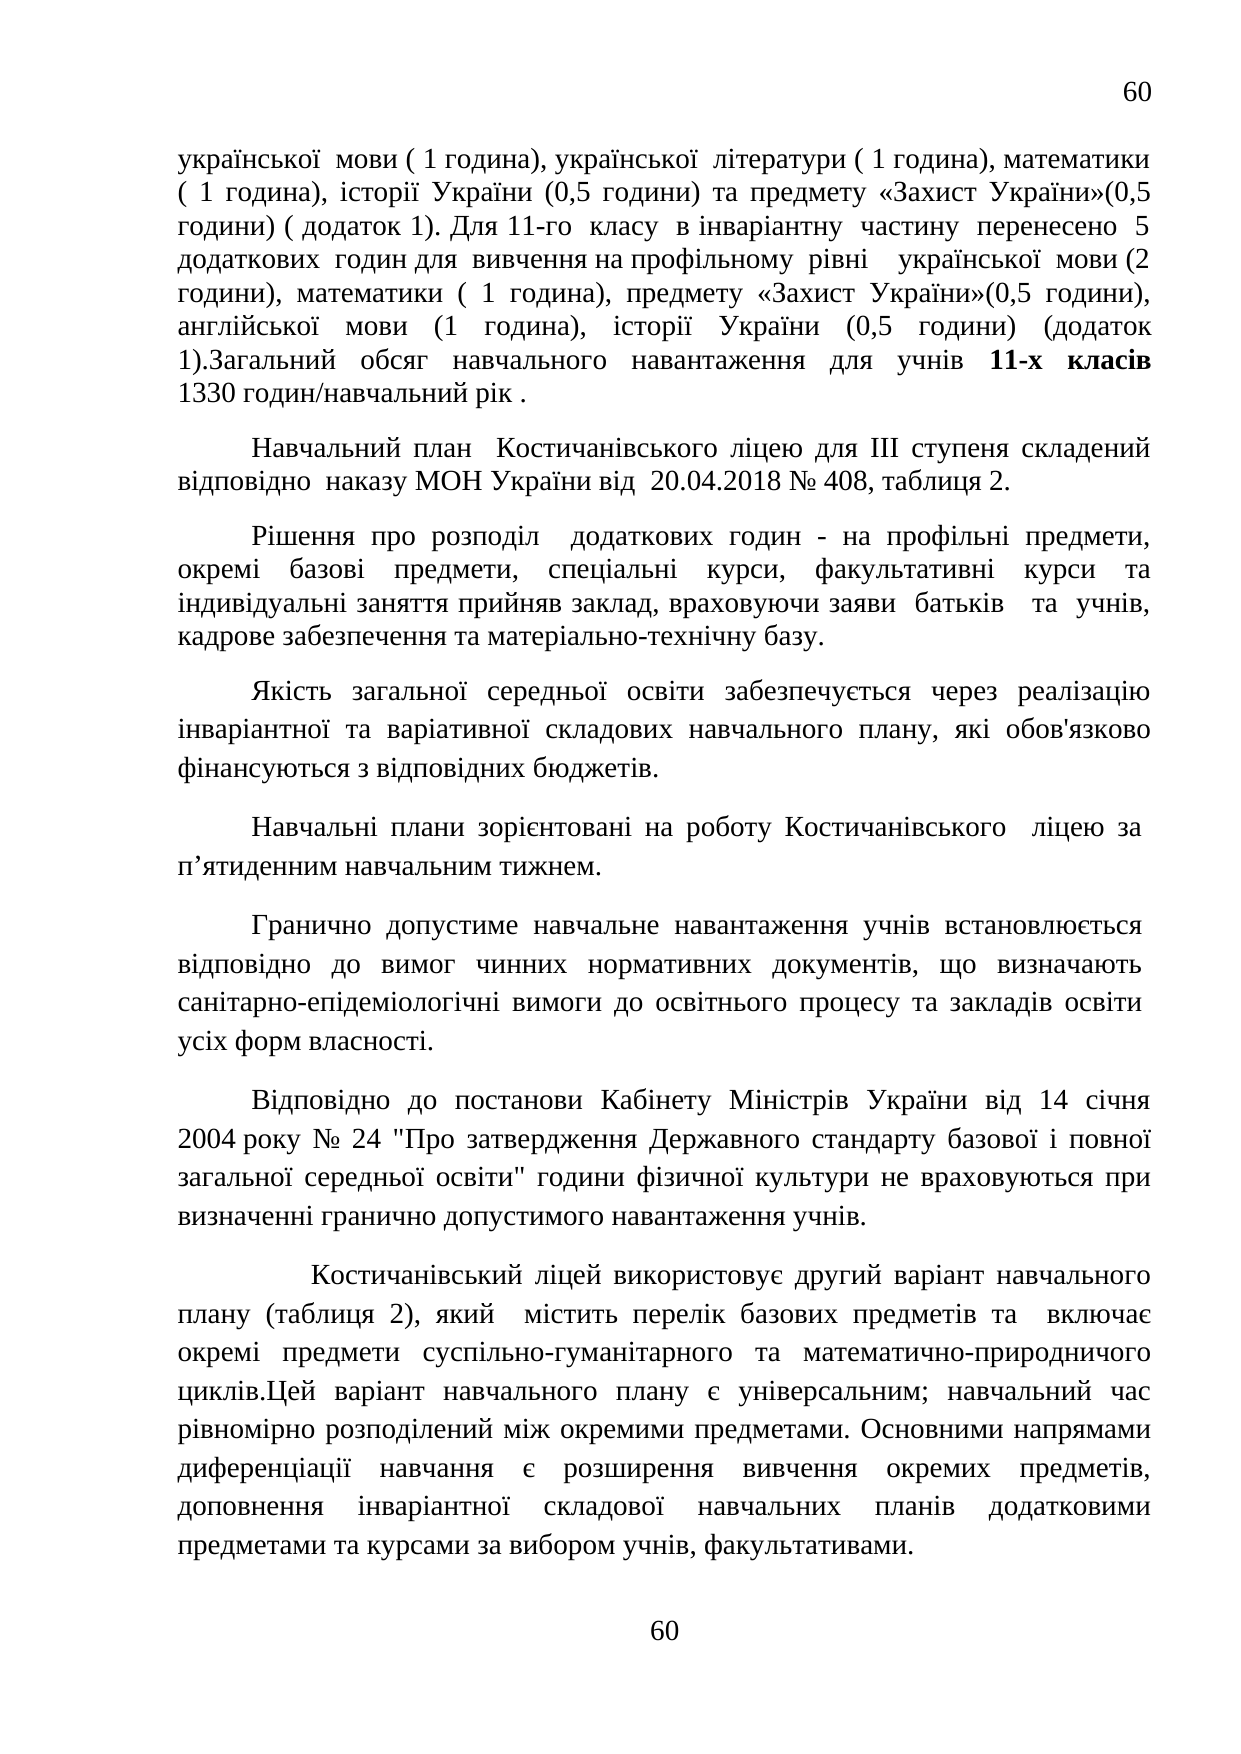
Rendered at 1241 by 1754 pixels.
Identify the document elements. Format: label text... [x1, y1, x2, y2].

text Відповідно до постанови Кабінету Міністрів України від 14 січня 2004 року № 24 "Про затвердження Державного стандарту базової і повної загальної середньої освіти" години фізичної культури не враховуються при визначенні гранично допустимого навантаження учнів. [177, 1082, 1152, 1231]
text Якість загальної середньої освіти забезпечується через реалізацію інваріантної та варіативної складових навчального плану, які обов'язково фінансуються з відповідних бюджетів. [177, 673, 1152, 783]
text Костичанівський ліцей використовує другий варіант навчального плану (таблиця 2), який містить перелік базових предметів та включає окремі предмети суспільно-гуманітарного та математично-природничого циклів.Цей варіант навчального плану є універсальним; навчальний час рівномірно розподілений між окремими предметами. Основними напрямами диференціації навчання є розширення вивчення окремих предметів, доповнення інваріантної складової навчальних планів додатковими предметами та курсами за вибором учнів, факультативами. [177, 1257, 1152, 1561]
text Навчальний план Костичанівського ліцею для ІІІ ступеня складений відповідно наказу МОН України від 20.04.2018 № 408, таблиця 2. [177, 430, 1152, 497]
text Гранично допустиме навчальне навантаження учнів встановлюється відповідно до вимог чинних нормативних документів, що визначають санітарно-епідеміологічні вимоги до освітнього процесу та закладів освіти усіх форм власності. [177, 907, 1143, 1056]
text Рішення про розподіл додаткових годин - на профільні предмети, окремі базові предмети, спеціальні курси, факультативні курси та індивідуальні заняття прийняв заклад, враховуючи заяви батьків та учнів, кадрове забезпечення та матеріально-технічну базу. [177, 518, 1152, 652]
text Навчальні плани зорієнтовані на роботу Костичанівського ліцею за п’ятиденним навчальним тижнем. [177, 809, 1143, 881]
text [177, 141, 1152, 409]
